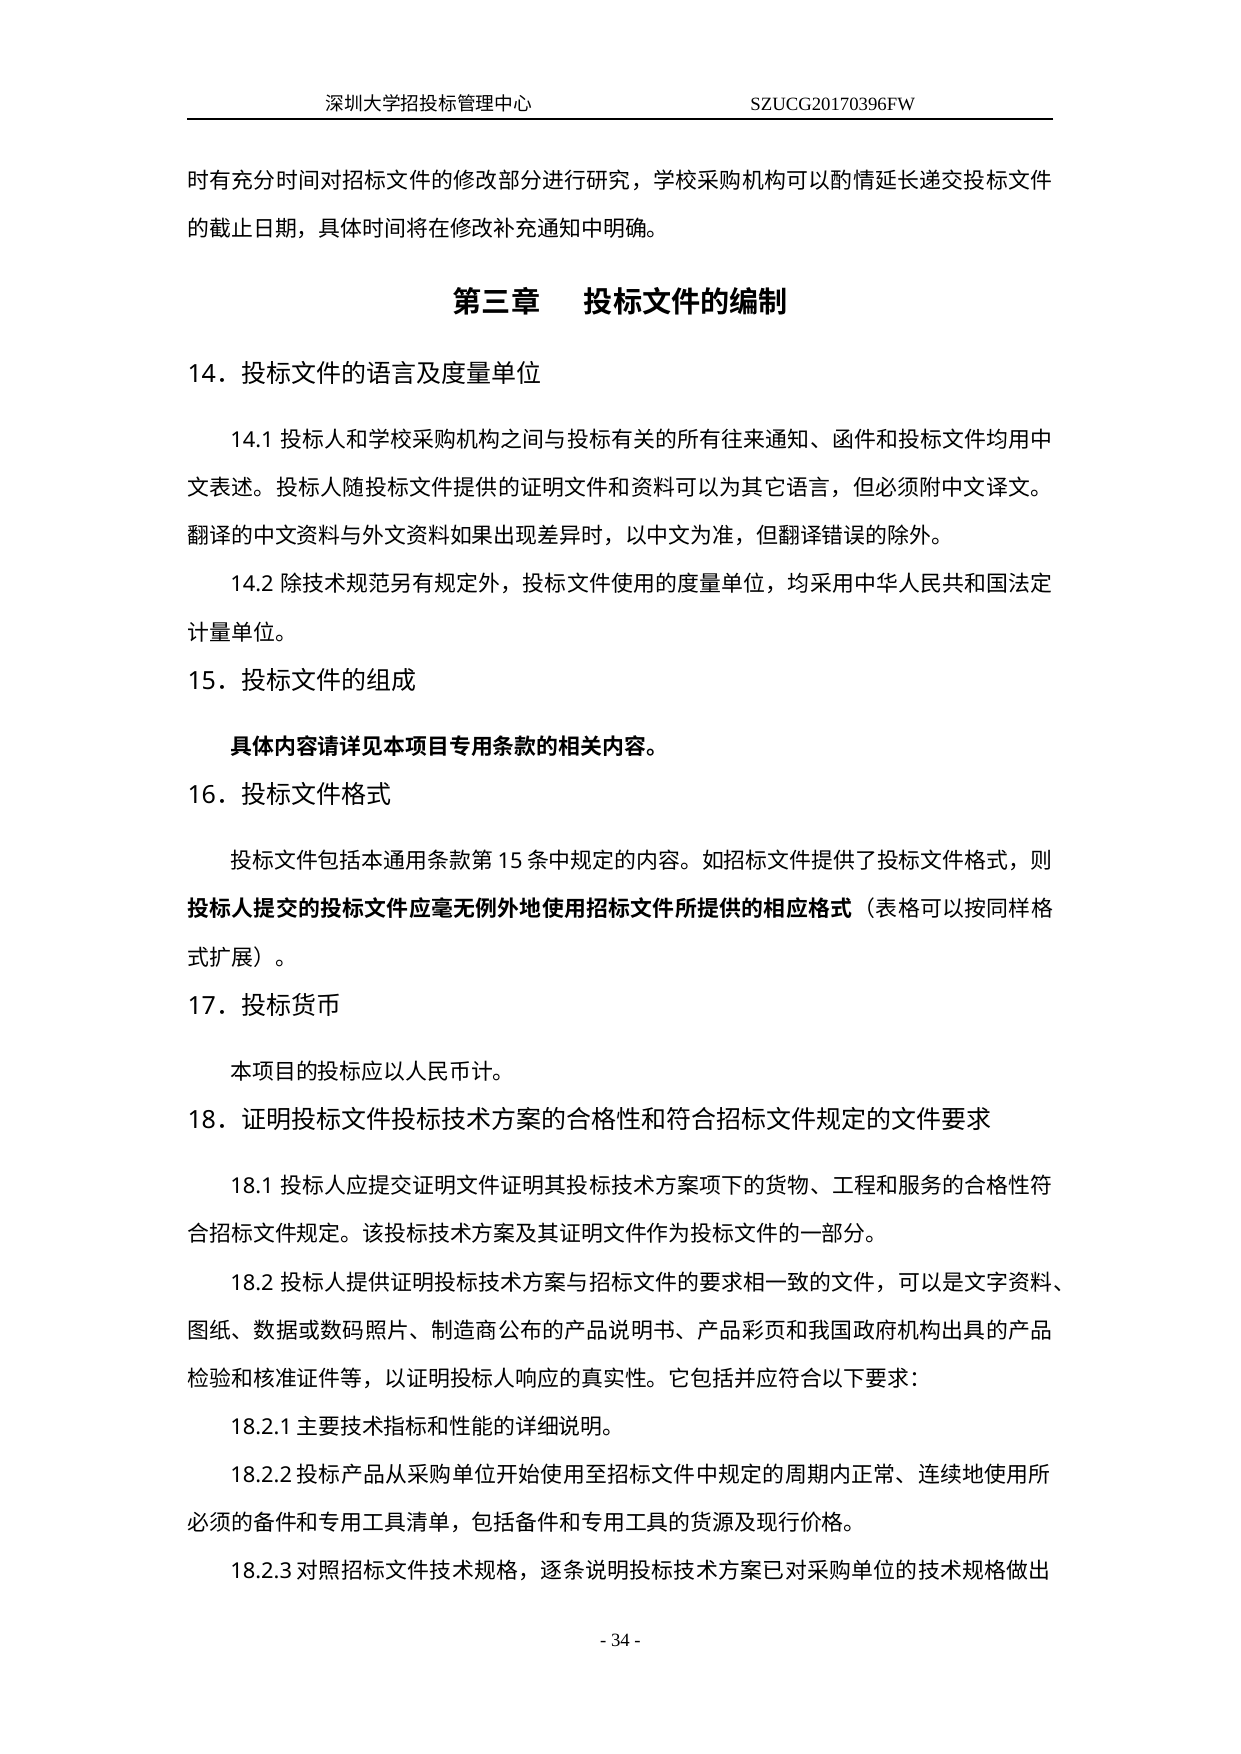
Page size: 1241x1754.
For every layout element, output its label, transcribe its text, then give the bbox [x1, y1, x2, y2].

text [187, 1545, 1053, 1593]
text 18.2 投标人提供证明投标技术方案与招标文件的要求相一致的文件，可以是文字资料、图纸、数据或数码照片、制造商公布的产品说明书、产品彩页和我国政府机构出具的产品检验和核准证件等，以证明投标人响应的真实性。它包括并应符合以下要求： [187, 1256, 1053, 1401]
text 16．投标文件格式 [187, 769, 1053, 817]
text 18．证明投标文件投标技术方案的合格性和符合招标文件规定的文件要求 [187, 1094, 1053, 1142]
text 18.2.1主要技术指标和性能的详细说明。 [187, 1401, 1053, 1449]
text 15．投标文件的组成 [187, 654, 1053, 703]
text 17．投标货币 [187, 979, 1053, 1028]
text 投标文件包括本通用条款第15条中规定的内容。如招标文件提供了投标文件格式，则投标人提交的投标文件应毫无例外地使用招标文件所提供的相应格式（表格可以按同样格式扩展）。 [187, 835, 1053, 979]
text 18.1 投标人应提交证明文件证明其投标技术方案项下的货物、工程和服务的合格性符合招标文件规定。该投标技术方案及其证明文件作为投标文件的一部分。 [187, 1160, 1053, 1256]
text 本项目的投标应以人民币计。 [187, 1046, 1053, 1094]
text 14.1 投标人和学校采购机构之间与投标有关的所有往来通知、函件和投标文件均用中文表述。投标人随投标文件提供的证明文件和资料可以为其它语言，但必须附中文译文。翻译的中文资料与外文资料如果出现差异时，以中文为准，但翻译错误的除外。 [187, 414, 1053, 558]
text 14．投标文件的语言及度量单位 [187, 348, 1053, 396]
text 14.2 除技术规范另有规定外，投标文件使用的度量单位，均采用中华人民共和国法定计量单位。 [187, 558, 1053, 654]
text 18.2.2投标产品从采购单位开始使用至招标文件中规定的周期内正常、连续地使用所必须的备件和专用工具清单，包括备件和专用工具的货源及现行价格。 [187, 1449, 1053, 1545]
subtitle 投标文件的编制 [187, 275, 1053, 323]
text 具体内容请详见本项目专用条款的相关内容。 [187, 721, 1053, 769]
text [187, 155, 1053, 251]
